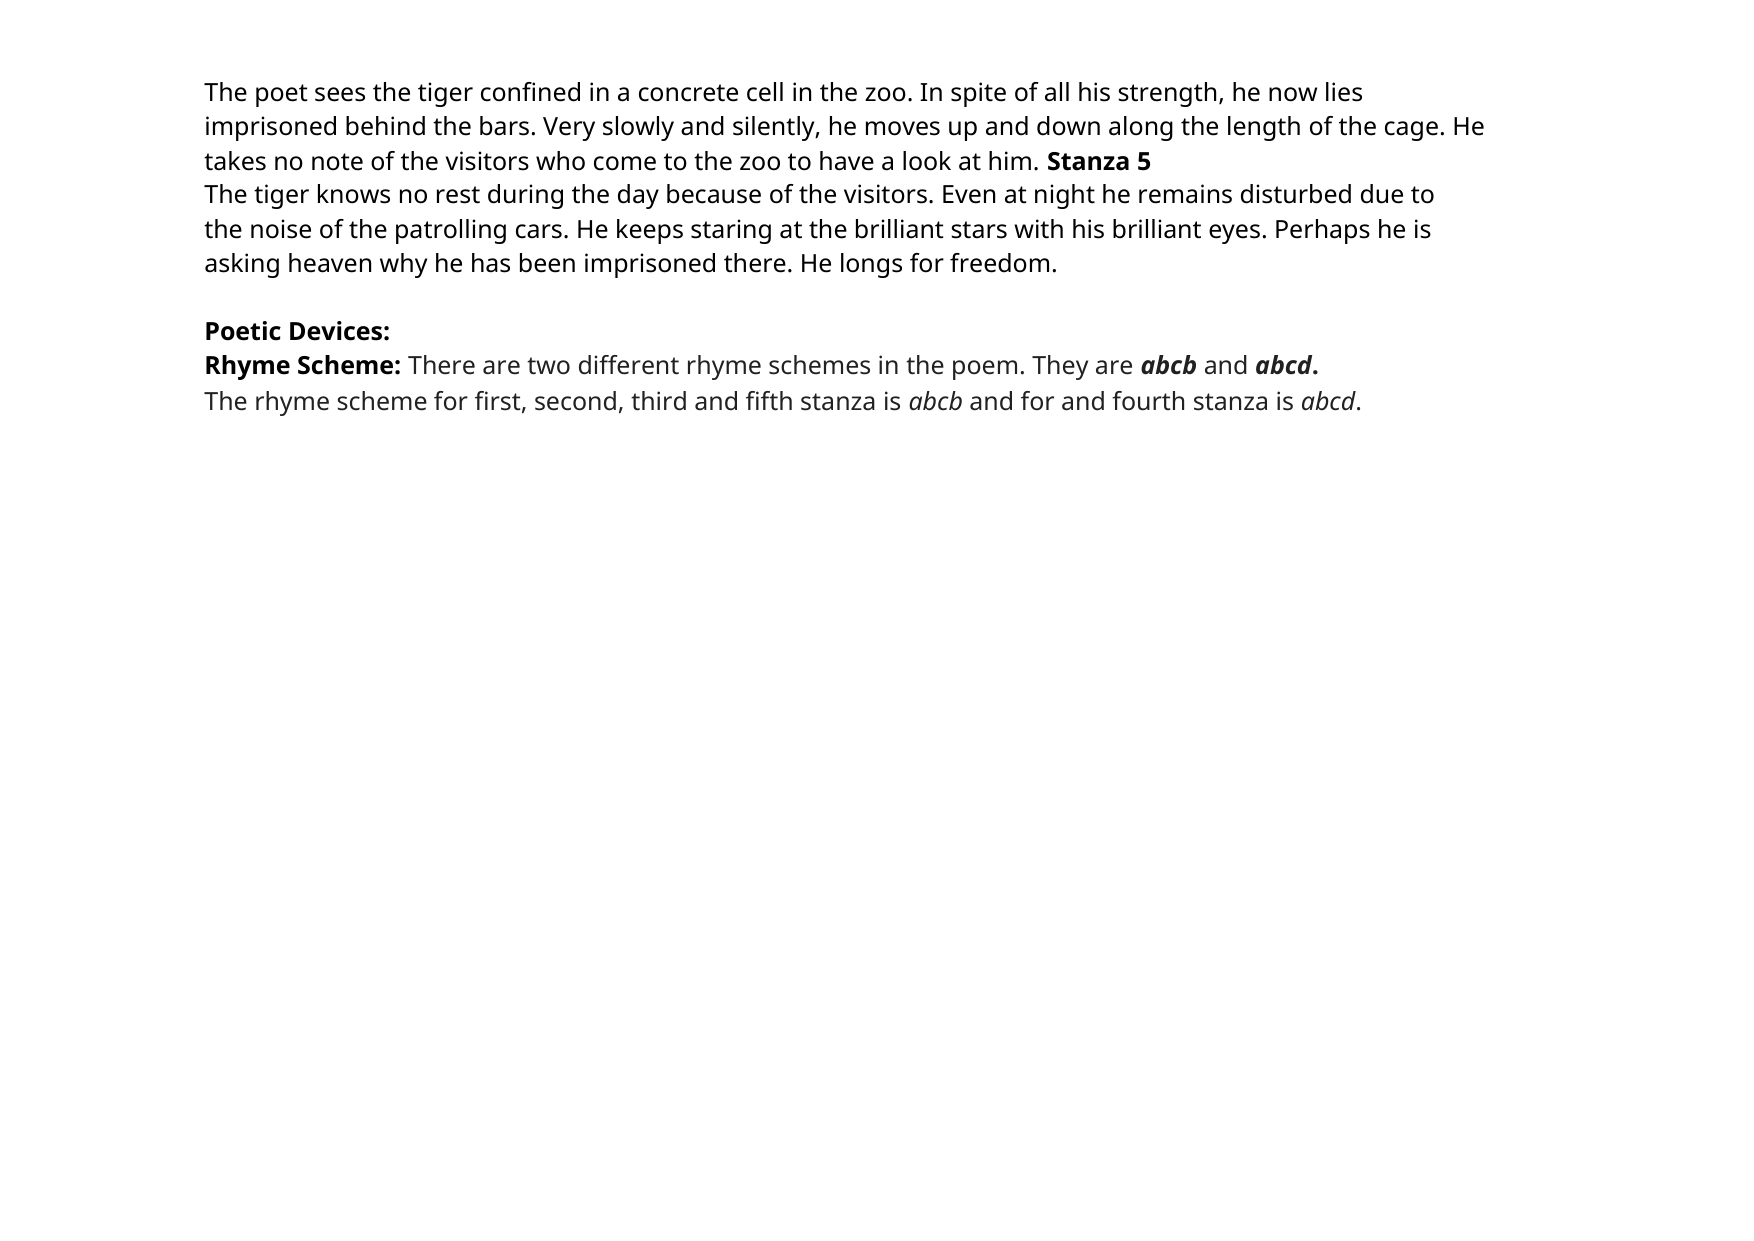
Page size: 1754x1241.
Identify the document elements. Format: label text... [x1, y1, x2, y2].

text The tiger knows no rest during the day because of the visitors. Even at night he remains disturbed due to the noise of the patrolling cars. He keeps staring at the brilliant stars with his brilliant eyes. Perhaps he is asking heaven why he has been imprisoned there. He longs for freedom. [204, 177, 1481, 279]
subtitle Poetic Devices: [204, 314, 1627, 348]
text The poet sees the tiger confined in a concrete cell in the zoo. In spite of all his strength, he now lies imprisoned behind the bars. Very slowly and silently, he moves up and down along the length of the cage. He takes no note of the visitors who come to the zoo to have a look at him. Stanza 5 [204, 75, 1498, 177]
text Rhyme Scheme: There are two different rhyme schemes in the poem. They are abcb and abcd. [204, 348, 1627, 382]
text The rhyme scheme for first, second, third and fifth stanza is abcb and for and fourth stanza is abcd. [204, 384, 1627, 418]
